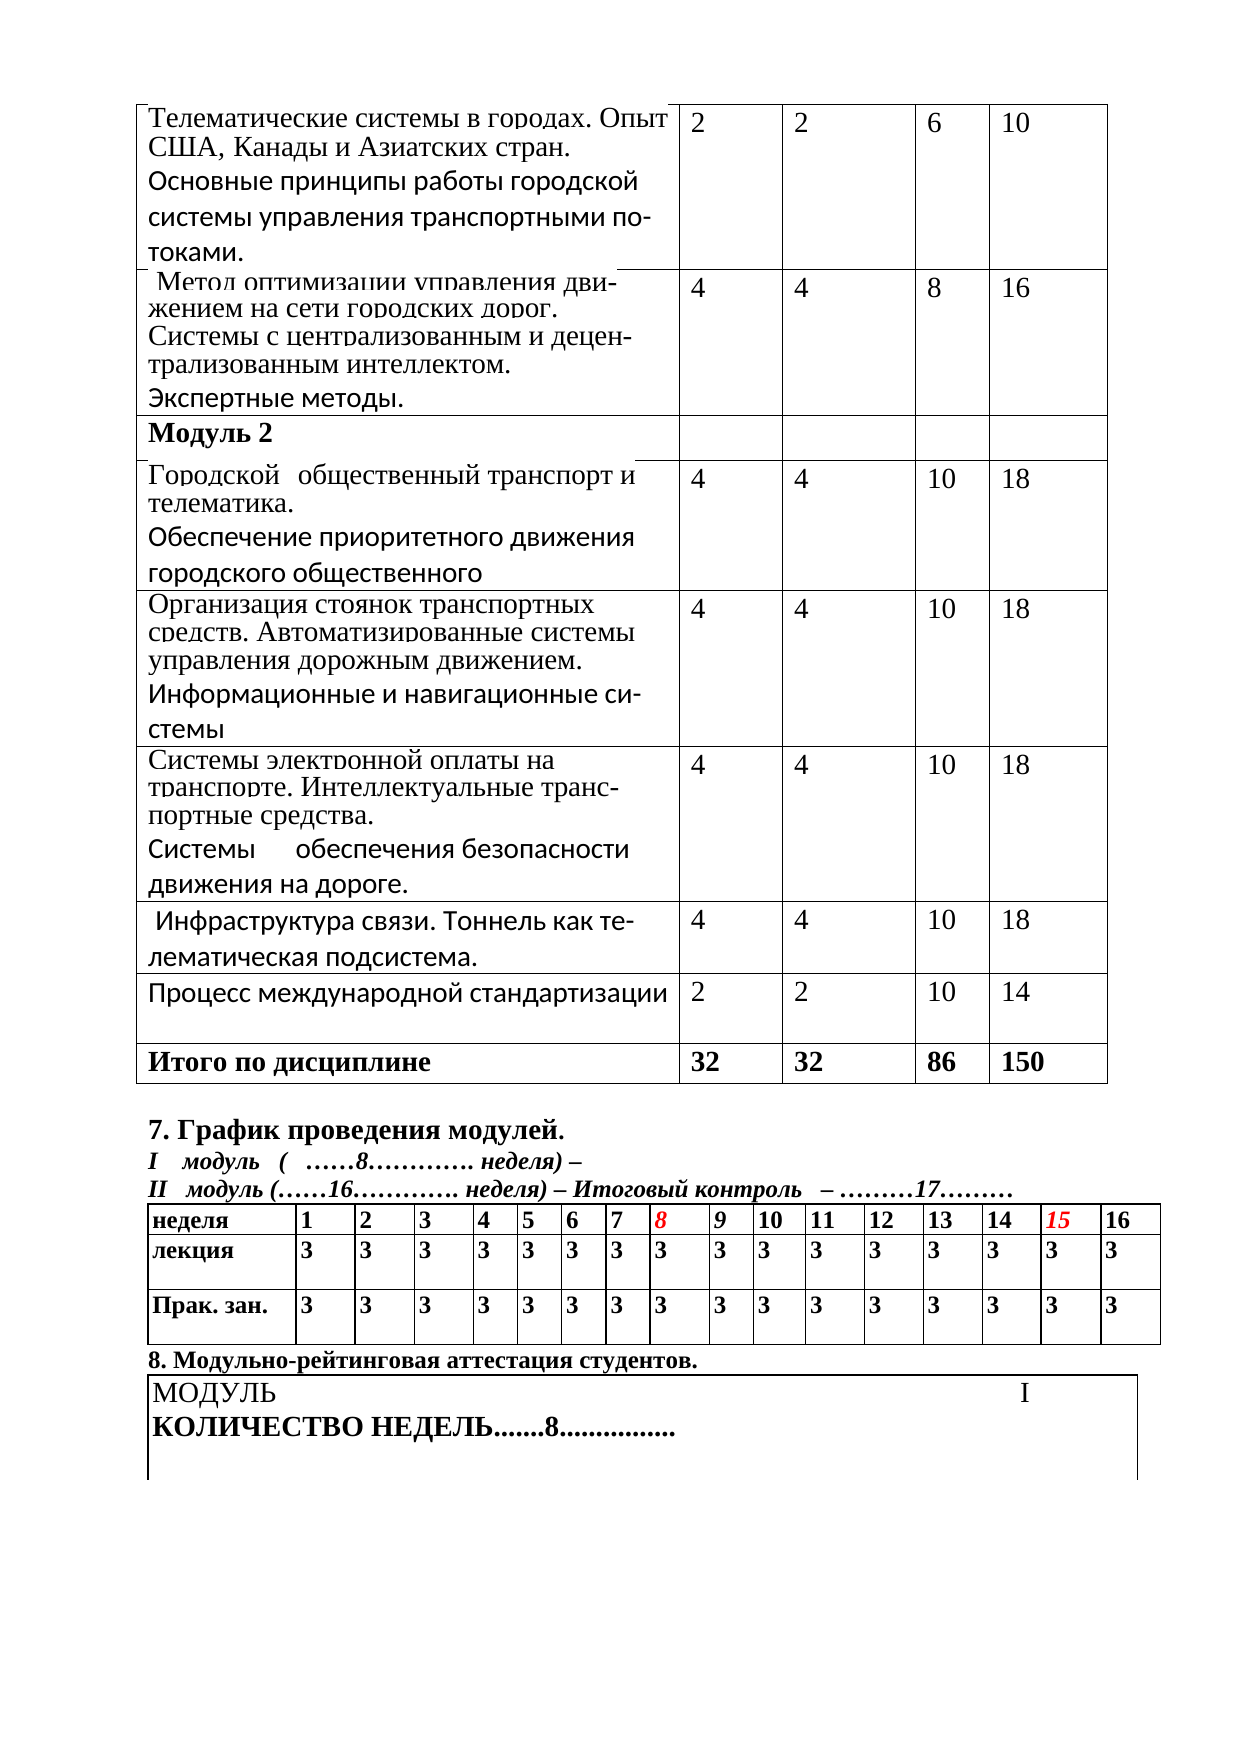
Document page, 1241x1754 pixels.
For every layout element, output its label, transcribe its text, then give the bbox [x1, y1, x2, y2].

table_cell Прак. зан. [149, 1290, 295, 1344]
table_header МОДУЛЬ I КОЛИЧЕСТВО НЕДЕЛЬ.......8................ [149, 1376, 1137, 1480]
table_cell 4 [783, 461, 915, 590]
table_cell 2 [680, 105, 782, 269]
table_cell 4 [680, 591, 782, 746]
table_cell 4 [783, 270, 915, 414]
table_cell 3 [356, 1235, 414, 1289]
table_cell 3 [754, 1235, 805, 1289]
table_cell 2 [680, 974, 782, 1043]
table_cell Городской общественный транспорт и телематика. Обеспечение приоритетного движения городского общественного [294, 461, 679, 590]
table_cell 16 [990, 270, 1107, 414]
table_cell 3 [297, 1235, 354, 1289]
table_cell 3 [1042, 1290, 1100, 1344]
table_cell [916, 416, 989, 460]
table_cell Телематические системы в городах. Опыт США, Канады и Азиатских стран. Основные принципы работы городской системы управления транспортными потоками. [571, 105, 679, 269]
table_cell 3 [865, 1290, 923, 1344]
table_cell 18 [990, 461, 1107, 590]
table_cell [783, 416, 915, 460]
table_cell 18 [990, 591, 1107, 746]
table_cell 3 [924, 1290, 982, 1344]
table_cell 3 [710, 1290, 753, 1344]
table_cell Метод оптимизации управления движением на сети городских дорог. Системы с централизованным и децентрализованным интеллектом. Экспертные методы. [404, 270, 679, 414]
table_cell 10 [916, 974, 989, 1043]
table_cell Системы электронной оплаты на транспорте. Интеллектуальные транспортные средства. Системы обеспечения безопасности движения на дороге. [374, 747, 679, 901]
table_cell 150 [990, 1044, 1107, 1082]
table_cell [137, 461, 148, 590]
table_cell 32 [783, 1044, 915, 1082]
text 7. График проведения модулей. [148, 1112, 1094, 1146]
table_cell Организация стоянок транспортных средств. Автоматизированные системы управления дорожным движением. Информационные и навигационные системы [225, 591, 679, 746]
table_cell 3 [518, 1290, 561, 1344]
table_cell 10 [916, 902, 989, 973]
text 8. Модульно-рейтинговая аттестация студентов. [148, 1345, 1094, 1374]
table_cell 3 [983, 1290, 1040, 1344]
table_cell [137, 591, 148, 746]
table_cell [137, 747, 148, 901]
table_cell 14 [990, 974, 1107, 1043]
table_cell 4 [680, 461, 782, 590]
table_cell 3 [474, 1235, 517, 1289]
table_cell 2 [783, 974, 915, 1043]
table_cell 3 [1102, 1290, 1160, 1344]
table_cell 10 [916, 747, 989, 901]
table_cell 3 [806, 1235, 864, 1289]
table_cell 3 [297, 1290, 354, 1344]
table_cell 10 [916, 461, 989, 590]
text I модуль ( ……8…………. неделя) – [148, 1146, 1094, 1174]
table_cell 3 [474, 1290, 517, 1344]
table_cell 3 [924, 1235, 982, 1289]
table_cell Модуль 2 [137, 416, 679, 460]
table_cell 32 [680, 1044, 782, 1082]
table_cell 3 [415, 1290, 473, 1344]
table_cell 3 [710, 1235, 753, 1289]
table_cell 3 [607, 1235, 649, 1289]
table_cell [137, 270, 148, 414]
table_cell [680, 416, 782, 460]
text II модуль (……16…………. неделя) – Итоговый контроль – ………17……… [148, 1174, 1094, 1203]
table_cell 3 [651, 1290, 709, 1344]
table_cell 3 [607, 1290, 649, 1344]
table_cell 3 [1042, 1235, 1100, 1289]
table_cell 4 [783, 591, 915, 746]
table_cell 3 [415, 1235, 473, 1289]
table_cell 4 [680, 902, 782, 973]
table_cell 6 [916, 105, 989, 269]
table_cell 4 [680, 270, 782, 414]
table_cell Процесс международной стандартизации [137, 974, 679, 1043]
table_cell 18 [990, 902, 1107, 973]
table_cell 4 [783, 747, 915, 901]
table_cell лекция [149, 1235, 295, 1289]
table_cell 18 [990, 747, 1107, 901]
table_cell 3 [983, 1235, 1040, 1289]
table_cell Инфраструктура связи. Тоннель как телематическая подсистема. [478, 902, 679, 973]
table_cell 3 [562, 1290, 605, 1344]
table_cell 4 [680, 747, 782, 901]
table_cell 3 [806, 1290, 864, 1344]
table_cell 3 [865, 1235, 923, 1289]
table_cell 10 [990, 105, 1107, 269]
table_cell 3 [651, 1235, 709, 1289]
table_cell 2 [783, 105, 915, 269]
table_cell 3 [1102, 1235, 1160, 1289]
table_cell 8 [916, 270, 989, 414]
table_cell 3 [356, 1290, 414, 1344]
table_cell [990, 416, 1107, 460]
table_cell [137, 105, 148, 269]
table_cell 4 [783, 902, 915, 973]
table_cell 86 [916, 1044, 989, 1082]
table_cell 10 [916, 591, 989, 746]
table_cell Итого по дисциплине [137, 1044, 679, 1082]
table_cell 3 [518, 1235, 561, 1289]
table_cell 3 [562, 1235, 605, 1289]
table_cell 3 [754, 1290, 805, 1344]
